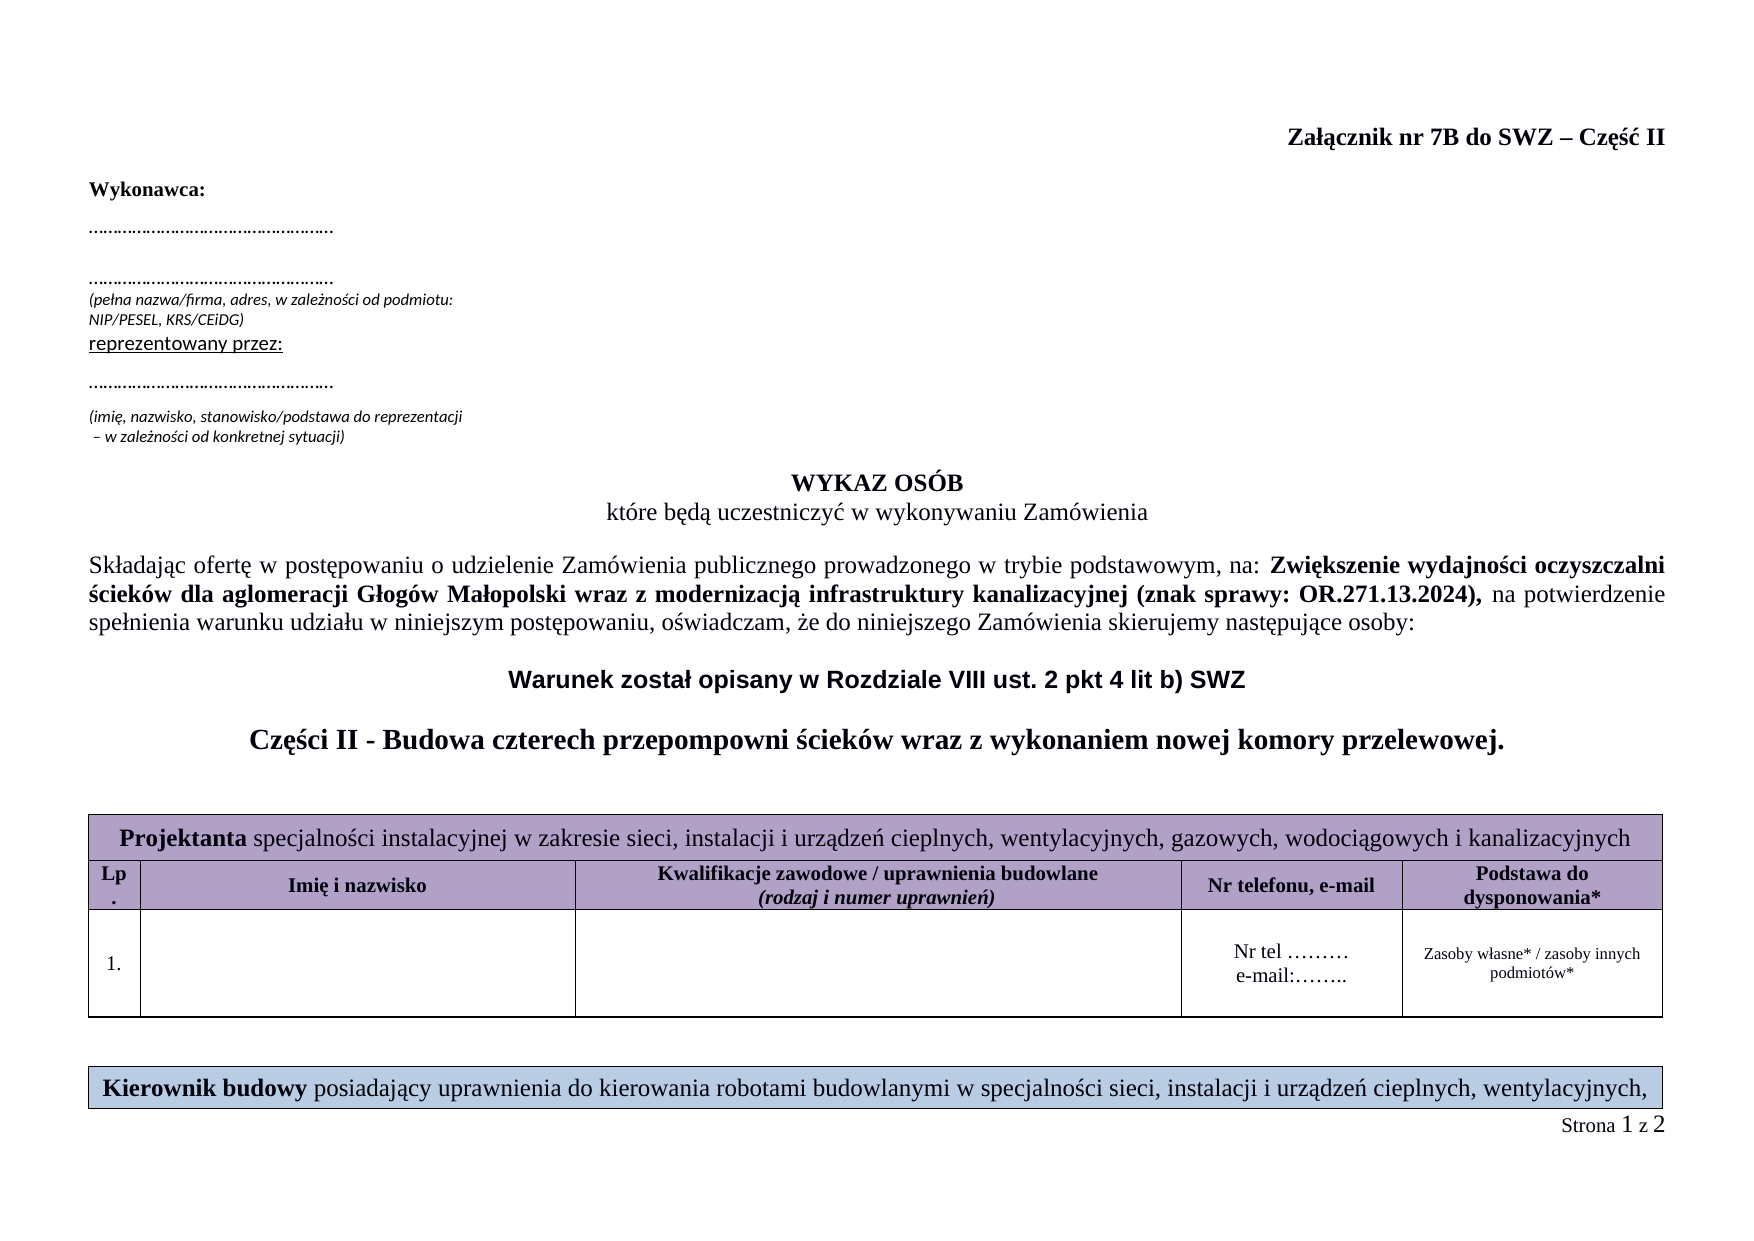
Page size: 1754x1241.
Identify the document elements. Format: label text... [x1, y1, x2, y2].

text NIP/PESEL, KRS/CEiDG) [89, 310, 1045, 330]
text Wykonawca: [89, 177, 1665, 201]
text Części II - Budowa czterech przepompowni ścieków wraz z wykonaniem nowej komory przelewowej. [89, 722, 1665, 756]
text Składając ofertę w postępowaniu o udzielenie Zamówienia publicznego prowadzonego w trybie podstawowym, na: Zwiększenie wydajności oczyszczalni ścieków dla aglomeracji Głogów Małopolski wraz z modernizacją infrastruktury kanalizacyjnej (znak sprawy: OR.271.13.2024), na potwierdzenie spełnienia warunku udziału w niniejszym postępowaniu, oświadczam, że do niniejszego Zamówienia skierujemy następujące osoby: [89, 550, 1665, 636]
text Warunek został opisany w Rozdziale VIII ust. 2 pkt 4 lit b) SWZ [89, 665, 1665, 694]
table_cell Nr telefonu, e-mail [1182, 861, 1402, 909]
table_cell 1. [89, 910, 140, 1016]
text reprezentowany przez: [89, 330, 1665, 355]
text …………………………………………… [89, 264, 1045, 289]
table_cell Podstawa do dysponowania* [1403, 861, 1662, 909]
table_cell [576, 910, 1181, 1016]
table_cell Imię i nazwisko [141, 861, 575, 909]
table_cell Zasoby własne* / zasoby innych podmiotów* [1403, 910, 1662, 1016]
text Załącznik nr 7B do SWZ – Część II [89, 122, 1665, 151]
text – w zależności od konkretnej sytuacji) [89, 427, 1045, 447]
table_header Projektanta specjalności instalacyjnej w zakresie sieci, instalacji i urządzeń cieplnych, wentylacyjnych, gazowych, wodociągowych i kanalizacyjnych [89, 815, 1662, 860]
table_cell Kwalifikacje zawodowe / uprawnienia budowlane (rodzaj i numer uprawnień) [576, 861, 1181, 909]
text …………………………………………… [89, 213, 1045, 238]
text …………………………………………… [89, 368, 1045, 393]
text (imię, nazwisko, stanowisko/podstawa do reprezentacji [89, 406, 1045, 427]
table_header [89, 1067, 1662, 1108]
table_cell Nr tel ……… e-mail:…….. [1182, 910, 1402, 1016]
table_cell [141, 910, 575, 1016]
text WYKAZ OSÓB [89, 468, 1665, 497]
text które będą uczestniczyć w wykonywaniu Zamówienia [89, 497, 1665, 526]
text (pełna nazwa/firma, adres, w zależności od podmiotu: [89, 289, 1045, 310]
table_cell Lp. [89, 861, 140, 909]
